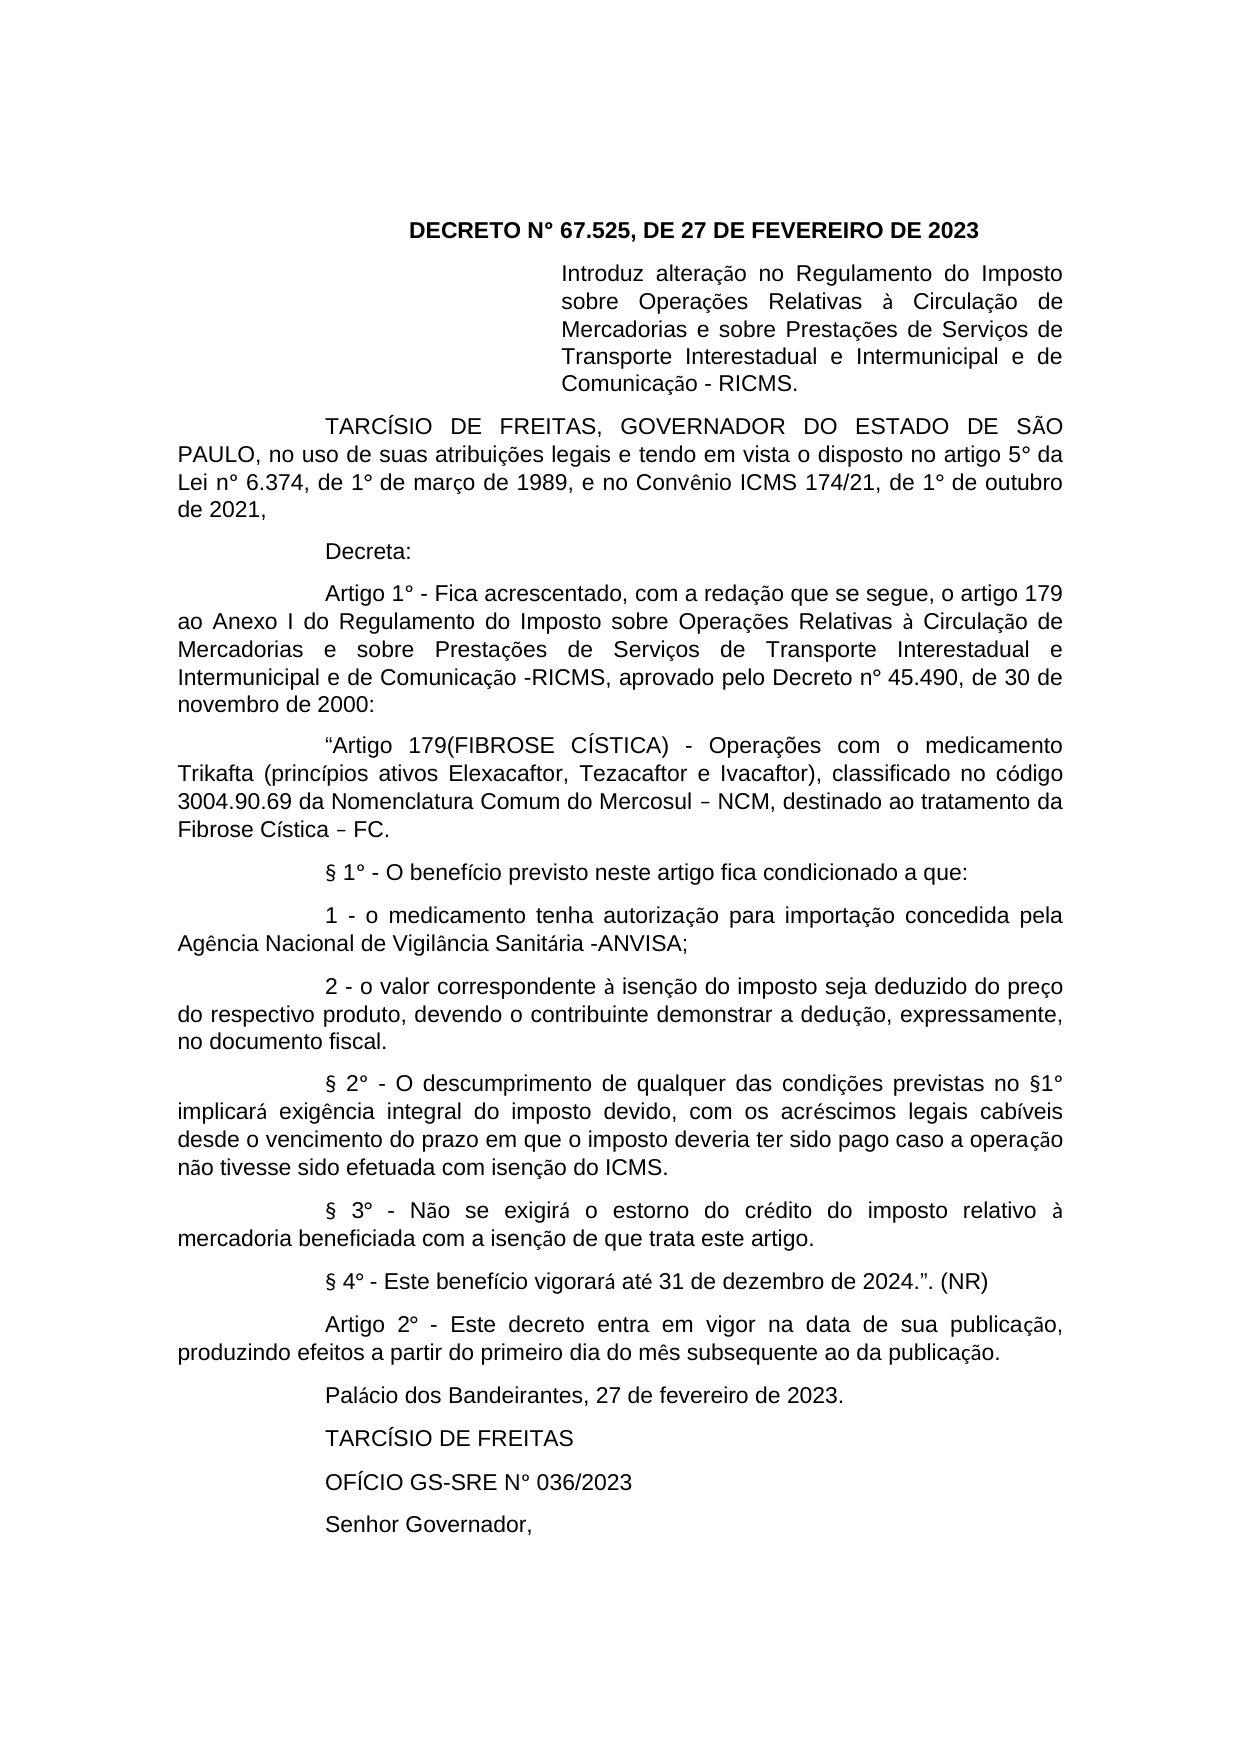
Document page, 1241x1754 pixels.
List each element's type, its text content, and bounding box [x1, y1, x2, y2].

text 1 - o medicamento tenha autorização para importação concedida pela Agência Nacional de Vigilância Sanitária -ANVISA; [177, 901, 1063, 957]
text Senhor Governador, [177, 1511, 1063, 1537]
text Artigo 2° - Este decreto entra em vigor na data de sua publicação, produzindo efeitos a partir do primeiro dia do mês subsequente ao da publicação. [177, 1311, 1063, 1367]
text § 2º - O descumprimento de qualquer das condições previstas no §1º implicará exigência integral do imposto devido, com os acréscimos legais cabíveis desde o vencimento do prazo em que o imposto deveria ter sido pago caso a operação não tivesse sido efetuada com isenção do ICMS. [177, 1069, 1063, 1181]
text Artigo 1º - Fica acrescentado, com a redação que se segue, o artigo 179 ao Anexo I do Regulamento do Imposto sobre Operações Relativas à Circulação de Mercadorias e sobre Prestações de Serviços de Transporte Interestadual e Intermunicipal e de Comunicação -RICMS, aprovado pelo Decreto n° 45.490, de 30 de novembro de 2000: [177, 579, 1063, 717]
text Decreta: [177, 538, 1063, 564]
text OFÍCIO GS-SRE Nº 036/2023 [177, 1468, 1063, 1496]
text § 1º - O benefício previsto neste artigo fica condicionado a que: [177, 858, 1063, 886]
text “Artigo 179(FIBROSE CÍSTICA) - Operações com o medicamento Trikafta (princípios ativos Elexacaftor, Tezacaftor e Ivacaftor), classificado no código 3004.90.69 da Nomenclatura Comum do Mercosul – NCM, destinado ao tratamento da Fibrose Cística – FC. [177, 732, 1063, 843]
text § 3° - Não se exigirá o estorno do crédito do imposto relativo à mercadoria beneficiada com a isenção de que trata este artigo. [177, 1196, 1063, 1252]
text Introduz alteração no Regulamento do Imposto sobre Operações Relativas à Circulação de Mercadorias e sobre Prestações de Serviços de Transporte Interestadual e Intermunicipal e de Comunicação - RICMS. [561, 259, 1063, 397]
text DECRETO Nº 67.525, DE 27 DE FEVEREIRO DE 2023 [177, 216, 1063, 244]
text TARCÍSIO DE FREITAS [177, 1424, 1063, 1453]
text TARCÍSIO DE FREITAS, GOVERNADOR DO ESTADO DE SÃO PAULO, no uso de suas atribuições legais e tendo em vista o disposto no artigo 5° da Lei nº 6.374, de 1° de março de 1989, e no Convênio ICMS 174/21, de 1° de outubro de 2021, [177, 412, 1063, 523]
text § 4° - Este benefício vigorará até 31 de dezembro de 2024.”. (NR) [177, 1267, 1063, 1296]
text Palácio dos Bandeirantes, 27 de fevereiro de 2023. [177, 1382, 1063, 1409]
text 2 - o valor correspondente à isenção do imposto seja deduzido do preço do respectivo produto, devendo o contribuinte demonstrar a dedução, expressamente, no documento fiscal. [177, 972, 1063, 1054]
